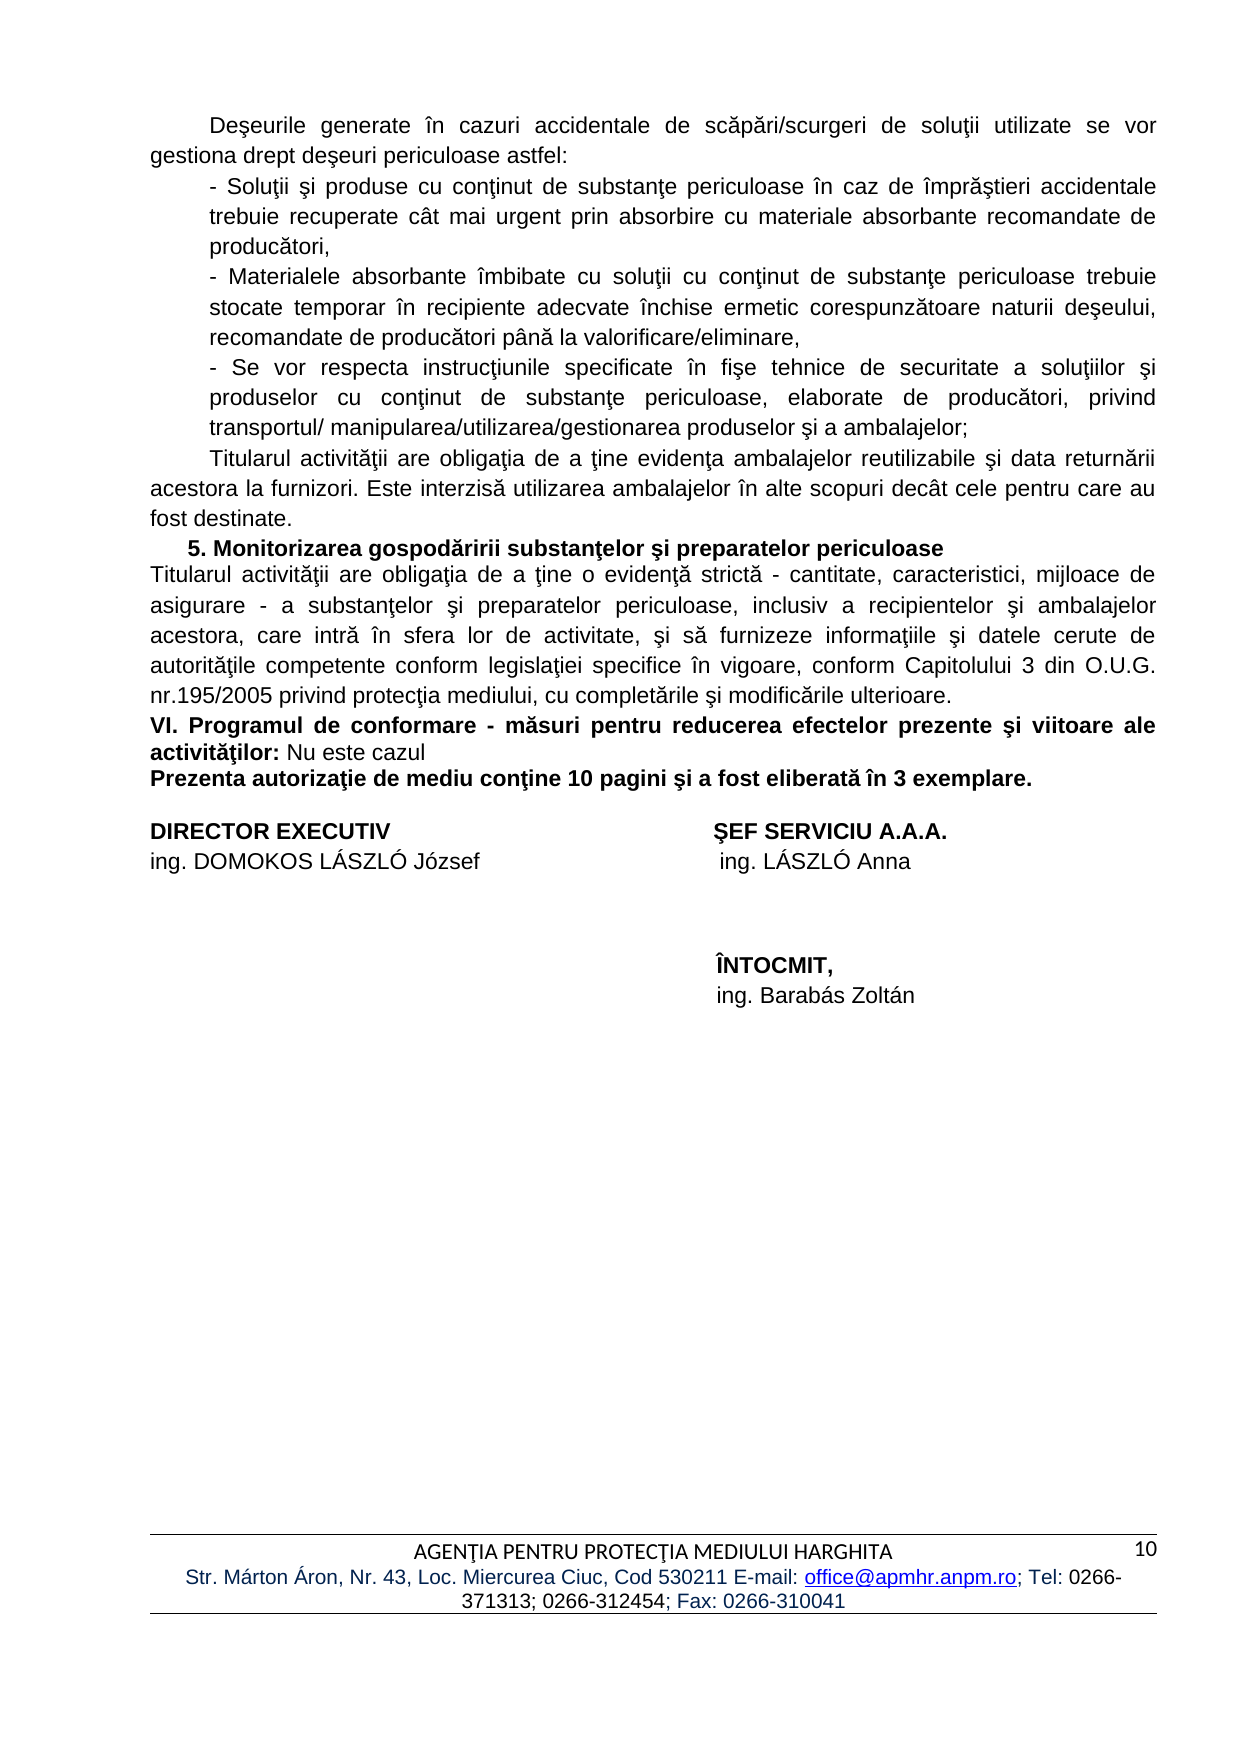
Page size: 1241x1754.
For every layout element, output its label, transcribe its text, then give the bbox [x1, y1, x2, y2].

text Prezenta autorizaţie de mediu conţine 10 pagini şi a fost eliberată în 3 exemplare. [150, 765, 1157, 792]
text ing. DOMOKOS LÁSZLÓ József ing. LÁSZLÓ Anna [150, 848, 1157, 874]
text Deşeurile generate în cazuri accidentale de scăpări/scurgeri de soluţii utilizate se vor gestiona drept deşeuri periculoase astfel: [150, 112, 1157, 169]
subtitle 5. Monitorizarea gospodăririi substanţelor şi preparatelor periculoase [187, 535, 1157, 561]
text Titularul activităţii are obligaţia de a ţine evidenţa ambalajelor reutilizabile şi data returnării acestora la furnizori. Este interzisă utilizarea ambalajelor în alte scopuri decât cele pentru care au fost destinate. [150, 444, 1157, 531]
text VI. Programul de conformare - măsuri pentru reducerea efectelor prezente şi viitoare ale activităţilor: Nu este cazul [150, 712, 1157, 765]
text DIRECTOR EXECUTIV ŞEF SERVICIU A.A.A. [150, 818, 1157, 844]
text ing. Barabás Zoltán [150, 982, 1157, 1009]
text ÎNTOCMIT, [150, 952, 1157, 978]
text - Materialele absorbante îmbibate cu soluţii cu conţinut de substanţe periculoase trebuie stocate temporar în recipiente adecvate închise ermetic corespunzătoare naturii deşeului, recomandate de producători până la valorificare/eliminare, [209, 263, 1157, 350]
text - Soluţii şi produse cu conţinut de substanţe periculoase în caz de împrăştieri accidentale trebuie recuperate cât mai urgent prin absorbire cu materiale absorbante recomandate de producători, [209, 173, 1157, 259]
text - Se vor respecta instrucţiunile specificate în fişe tehnice de securitate a soluţiilor şi produselor cu conţinut de substanţe periculoase, elaborate de producători, privind transportul/ manipularea/utilizarea/gestionarea produselor şi a ambalajelor; [209, 354, 1157, 441]
text Titularul activităţii are obligaţia de a ţine o evidenţă strictă - cantitate, caracteristici, mijloace de asigurare - a substanţelor şi preparatelor periculoase, inclusiv a recipientelor şi ambalajelor acestora, care intră în sfera lor de activitate, şi să furnizeze informaţiile şi datele cerute de autorităţile competente conform legislaţiei specifice în vigoare, conform Capitolului 3 din O.U.G. nr.195/2005 privind protecţia mediului, cu completările şi modificările ulterioare. [150, 561, 1157, 709]
